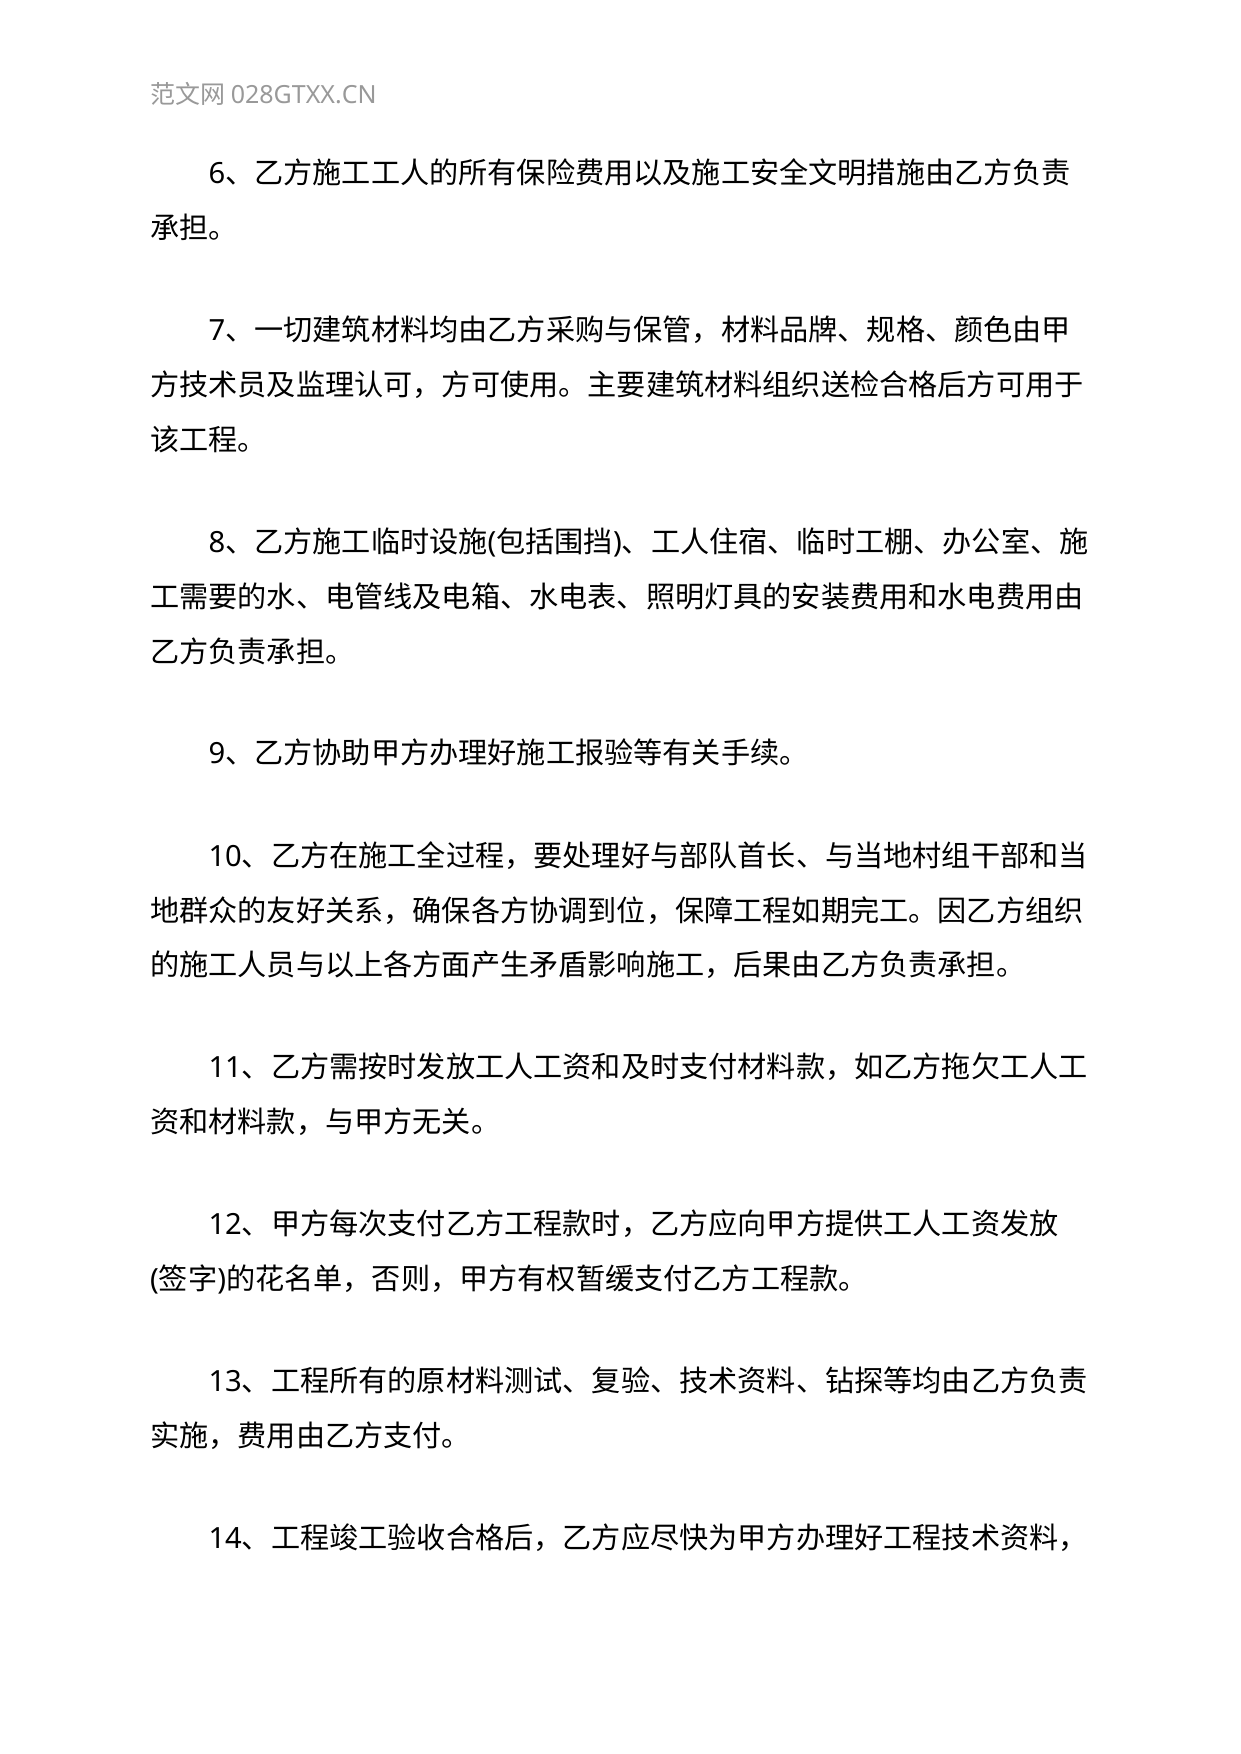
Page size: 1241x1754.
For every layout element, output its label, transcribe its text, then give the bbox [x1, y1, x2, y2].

text 7、一切建筑材料均由乙方采购与保管，材料品牌、规格、颜色由甲方技术员及监理认可，方可使用。主要建筑材料组织送检合格后方可用于该工程。 [150, 307, 1090, 459]
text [150, 1514, 1090, 1557]
text 11、乙方需按时发放工人工资和及时支付材料款，如乙方拖欠工人工资和材料款，与甲方无关。 [150, 1044, 1090, 1141]
text 9、乙方协助甲方办理好施工报验等有关手续。 [150, 730, 1090, 772]
text 6、乙方施工工人的所有保险费用以及施工安全文明措施由乙方负责承担。 [150, 150, 1090, 247]
text 13、工程所有的原材料测试、复验、技术资料、钻探等均由乙方负责实施，费用由乙方支付。 [150, 1357, 1090, 1455]
text 8、乙方施工临时设施(包括围挡)、工人住宿、临时工棚、办公室、施工需要的水、电管线及电箱、水电表、照明灯具的安装费用和水电费用由乙方负责承担。 [150, 518, 1090, 671]
text 12、甲方每次支付乙方工程款时，乙方应向甲方提供工人工资发放(签字)的花名单，否则，甲方有权暂缓支付乙方工程款。 [150, 1201, 1090, 1298]
text 10、乙方在施工全过程，要处理好与部队首长、与当地村组干部和当地群众的友好关系，确保各方协调到位，保障工程如期完工。因乙方组织的施工人员与以上各方面产生矛盾影响施工，后果由乙方负责承担。 [150, 832, 1090, 984]
